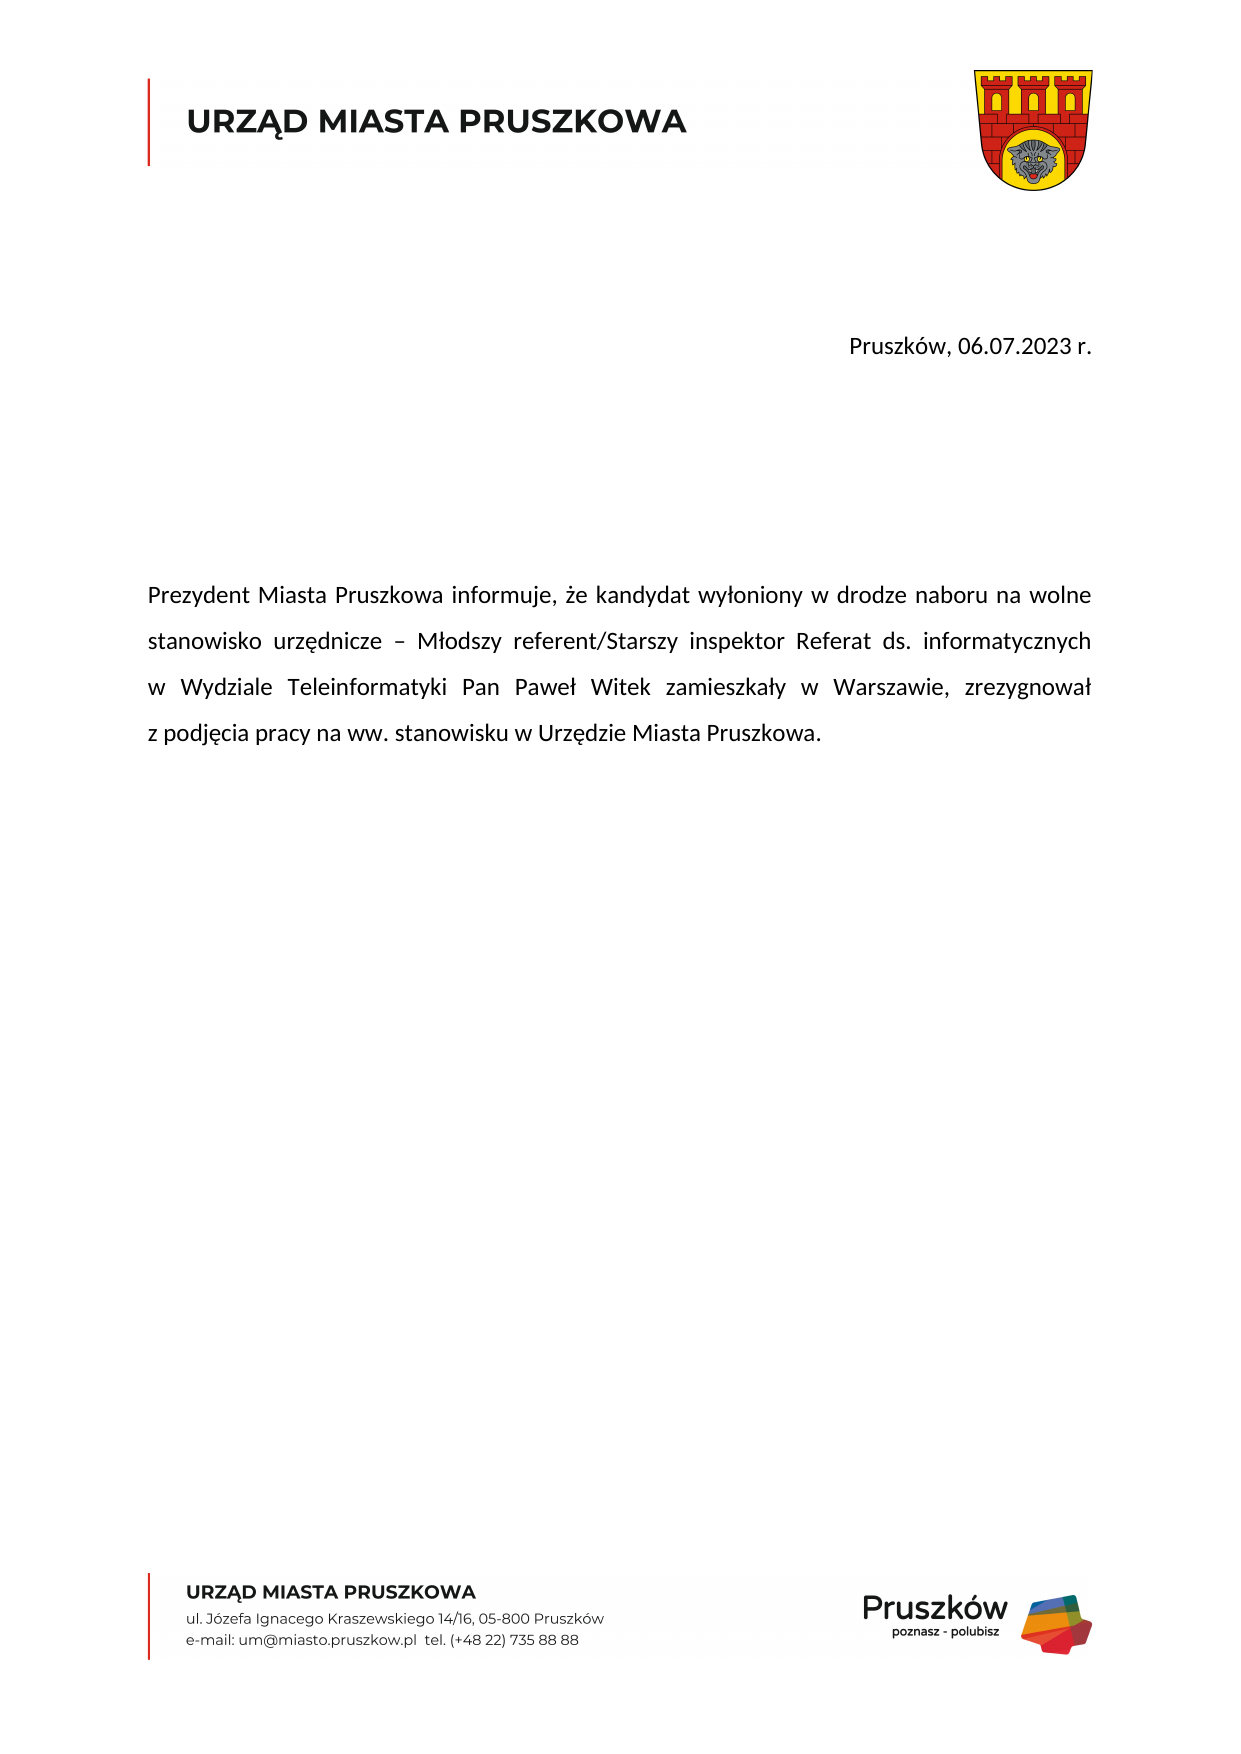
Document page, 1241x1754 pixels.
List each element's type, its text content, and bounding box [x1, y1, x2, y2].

picture [147, 70, 1093, 191]
text Pruszków, 06.07.2023 r. [221, 330, 1092, 361]
text Prezydent Miasta Pruszkowa informuje, że kandydat wyłoniony w drodze naboru na wolne stanowisko urzędnicze – Młodszy referent/Starszy inspektor Referat ds. informatycznych w Wydziale Teleinformatyki Pan Paweł Witek zamieszkały w Warszawie, zrezygnował z podjęcia pracy na ww. stanowisku w Urzędzie Miasta Pruszkowa. [148, 580, 1092, 747]
picture [147, 1573, 1093, 1661]
